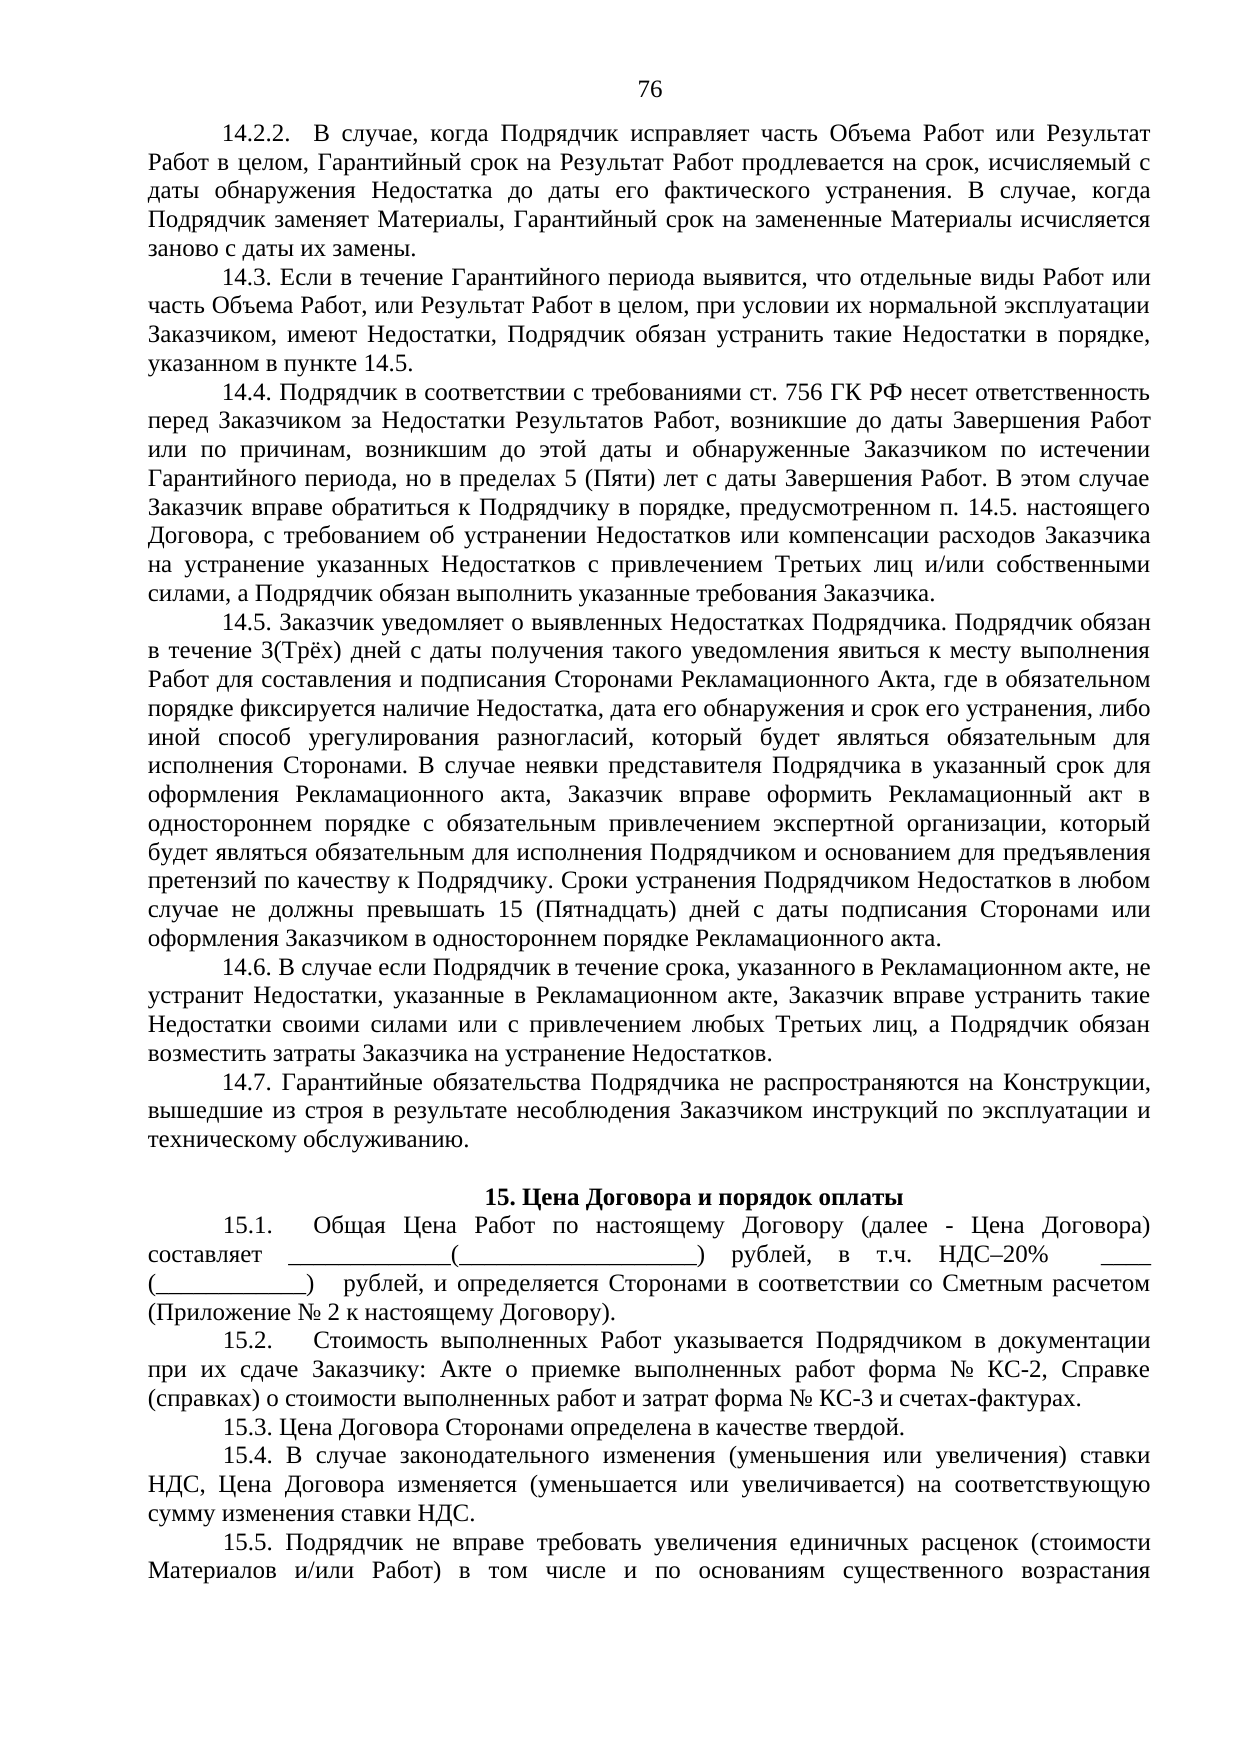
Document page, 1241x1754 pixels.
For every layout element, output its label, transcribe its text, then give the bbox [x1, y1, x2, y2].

text 15.1. Общая Цена Работ по настоящему Договору (далее - Цена Договора) составляет _____________(___________________) рублей, в т.ч. НДС–20% ____ (____________) рублей, и определяется Сторонами в соответствии со Сметным расчетом (Приложение № 2 к настоящему Договору). [148, 1211, 1152, 1326]
text 14.3. Если в течение Гарантийного периода выявится, что отдельные виды Работ или часть Объема Работ, или Результат Работ в целом, при условии их нормальной эксплуатации Заказчиком, имеют Недостатки, Подрядчик обязан устранить такие Недостатки в порядке, указанном в пункте 14.5. [148, 262, 1152, 377]
text 15.2. Стоимость выполненных Работ указывается Подрядчиком в документации при их сдаче Заказчику: Акте о приемке выполненных работ форма № КС-2, Справке (справках) о стоимости выполненных работ и затрат форма № КС-3 и счетах-фактурах. [148, 1326, 1152, 1412]
text 15. Цена Договора и порядок оплаты [148, 1182, 1152, 1211]
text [148, 1527, 1152, 1584]
text 14.5. Заказчик уведомляет о выявленных Недостатках Подрядчика. Подрядчик обязан в течение 3(Трёх) дней с даты получения такого уведомления явиться к месту выполнения Работ для составления и подписания Сторонами Рекламационного Акта, где в обязательном порядке фиксируется наличие Недостатка, дата его обнаружения и срок его устранения, либо иной способ урегулирования разногласий, который будет являться обязательным для исполнения Сторонами. В случае неявки представителя Подрядчика в указанный срок для оформления Рекламационного акта, Заказчик вправе оформить Рекламационный акт в одностороннем порядке с обязательным привлечением экспертной организации, который будет являться обязательным для исполнения Подрядчиком и основанием для предъявления претензий по качеству к Подрядчику. Сроки устранения Подрядчиком Недостатков в любом случае не должны превышать 15 (Пятнадцать) дней с даты подписания Сторонами или оформления Заказчиком в одностороннем порядке Рекламационного акта. [148, 607, 1152, 952]
text 14.6. В случае если Подрядчик в течение срока, указанного в Рекламационном акте, не устранит Недостатки, указанные в Рекламационном акте, Заказчик вправе устранить такие Недостатки своими силами или с привлечением любых Третьих лиц, а Подрядчик обязан возместить затраты Заказчика на устранение Недостатков. [148, 952, 1152, 1067]
text 14.4. Подрядчик в соответствии с требованиями ст. 756 ГК РФ несет ответственность перед Заказчиком за Недостатки Результатов Работ, возникшие до даты Завершения Работ или по причинам, возникшим до этой даты и обнаруженные Заказчиком по истечении Гарантийного периода, но в пределах 5 (Пяти) лет с даты Завершения Работ. В этом случае Заказчик вправе обратиться к Подрядчику в порядке, предусмотренном п. 14.5. настоящего Договора, с требованием об устранении Недостатков или компенсации расходов Заказчика на устранение указанных Недостатков с привлечением Третьих лиц и/или собственными силами, а Подрядчик обязан выполнить указанные требования Заказчика. [148, 377, 1152, 607]
text 15.4. В случае законодательного изменения (уменьшения или увеличения) ставки НДС, Цена Договора изменяется (уменьшается или увеличивается) на соответствующую сумму изменения ставки НДС. [148, 1441, 1152, 1527]
text 15.3. Цена Договора Сторонами определена в качестве твердой. [148, 1412, 1152, 1441]
text 14.7. Гарантийные обязательства Подрядчика не распространяются на Конструкции, вышедшие из строя в результате несоблюдения Заказчиком инструкций по эксплуатации и техническому обслуживанию. [148, 1067, 1152, 1153]
text 14.2.2. В случае, когда Подрядчик исправляет часть Объема Работ или Результат Работ в целом, Гарантийный срок на Результат Работ продлевается на срок, исчисляемый с даты обнаружения Недостатка до даты его фактического устранения. В случае, когда Подрядчик заменяет Материалы, Гарантийный срок на замененные Материалы исчисляется заново с даты их замены. [148, 118, 1152, 262]
